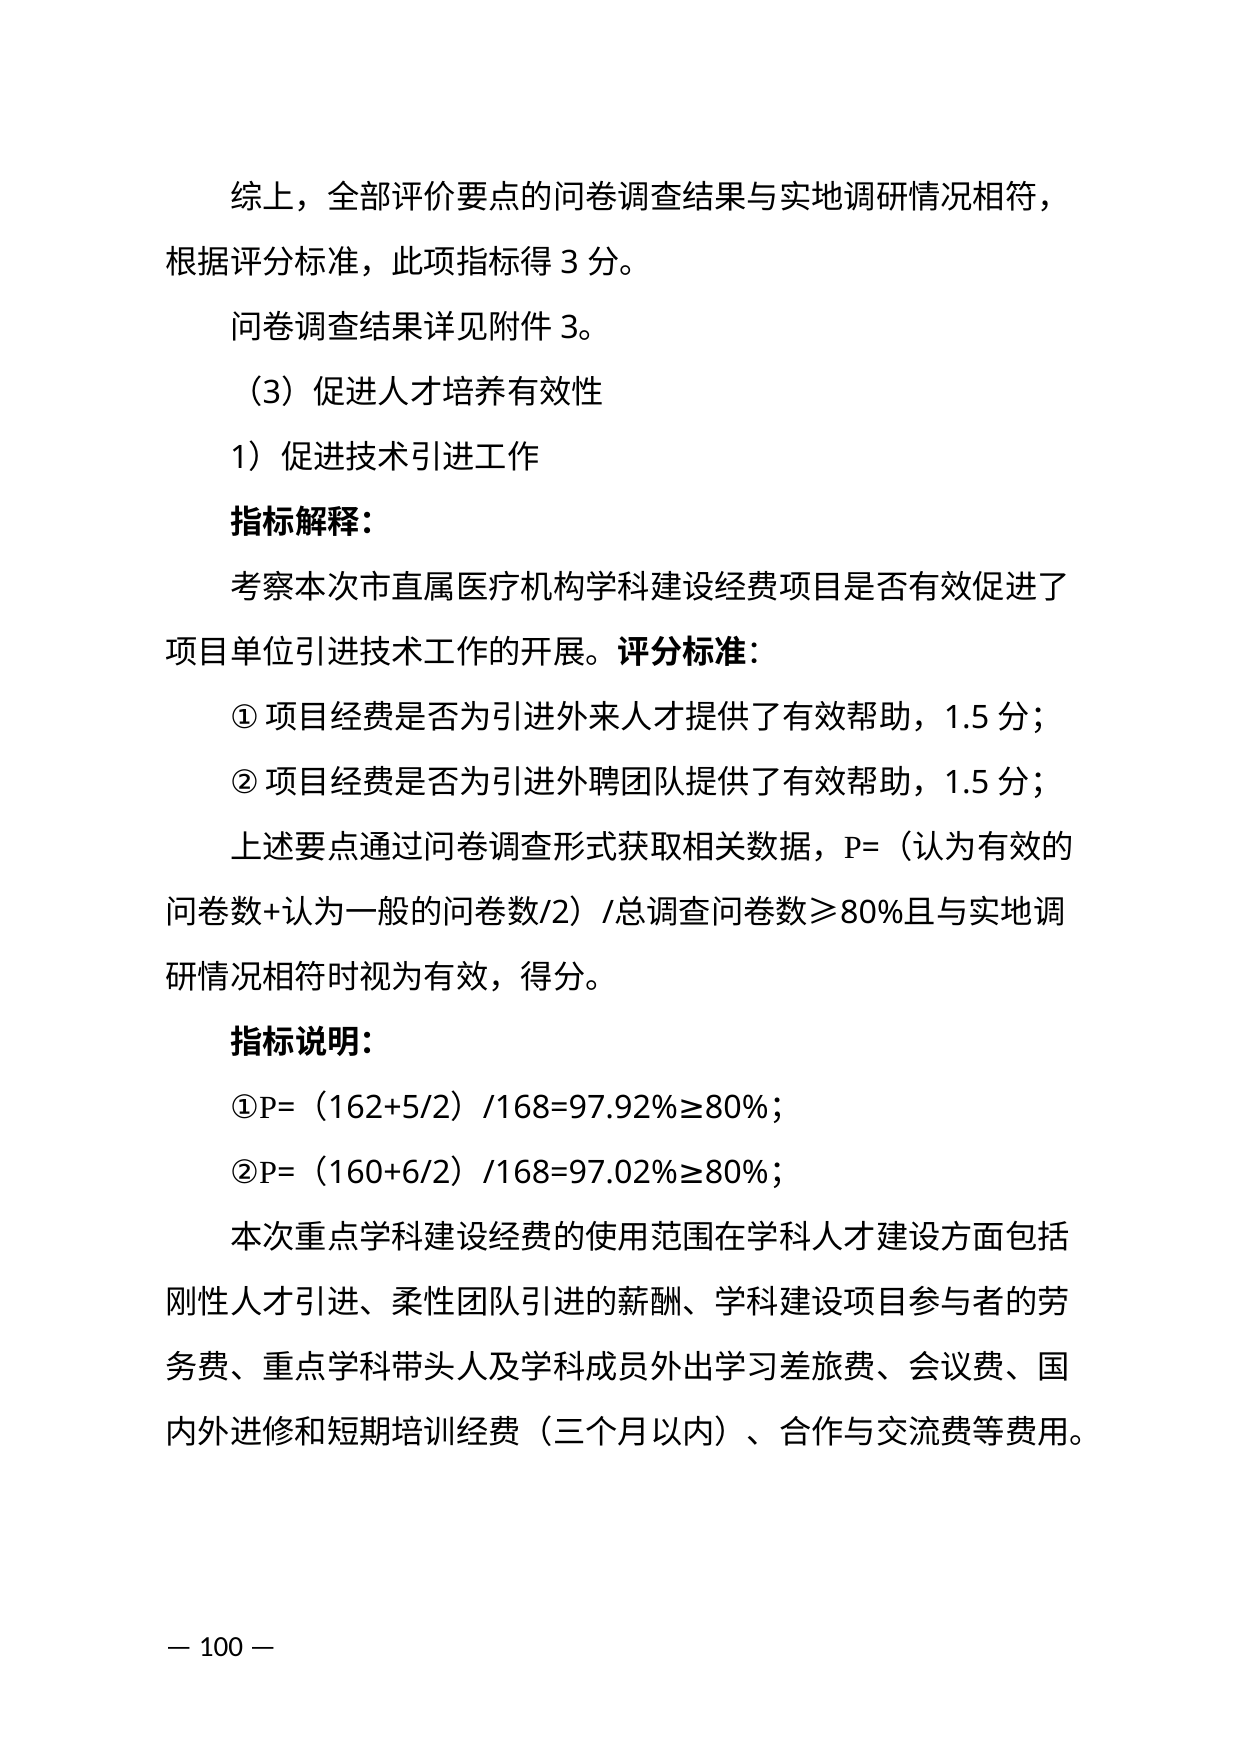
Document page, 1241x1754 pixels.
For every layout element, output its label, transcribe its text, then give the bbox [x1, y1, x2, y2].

text 上述要点通过问卷调查形式获取相关数据，P=（认为有效的问卷数+认为一般的问卷数/2）/总调查问卷数≥80%且与实地调研情况相符时视为有效，得分。 [165, 812, 1087, 1007]
text 本次重点学科建设经费的使用范围在学科人才建设方面包括刚性人才引进、柔性团队引进的薪酬、学科建设项目参与者的劳务费、重点学科带头人及学科成员外出学习差旅费、会议费、国内外进修和短期培训经费（三个月以内）、合作与交流费等费用。 [165, 1202, 1087, 1527]
text 问卷调查结果详见附件 3。 [165, 292, 1087, 357]
text （3）促进人才培养有效性 [165, 357, 1087, 422]
text ①P=（162+5/2）/168=97.92%≥80%； [165, 1072, 1087, 1137]
text 考察本次市直属医疗机构学科建设经费项目是否有效促进了项目单位引进技术工作的开展。评分标准： [165, 552, 1087, 682]
text 指标说明： [165, 1007, 1087, 1072]
text 综上，全部评价要点的问卷调查结果与实地调研情况相符，根据评分标准，此项指标得 3 分。 [165, 162, 1087, 292]
text ①项目经费是否为引进外来人才提供了有效帮助，1.5 分； [165, 682, 1087, 747]
text 指标解释： [165, 487, 1087, 552]
text 1）促进技术引进工作 [165, 422, 1087, 487]
text ②项目经费是否为引进外聘团队提供了有效帮助，1.5 分； [165, 747, 1087, 812]
text ②P=（160+6/2）/168=97.02%≥80%； [165, 1137, 1087, 1202]
